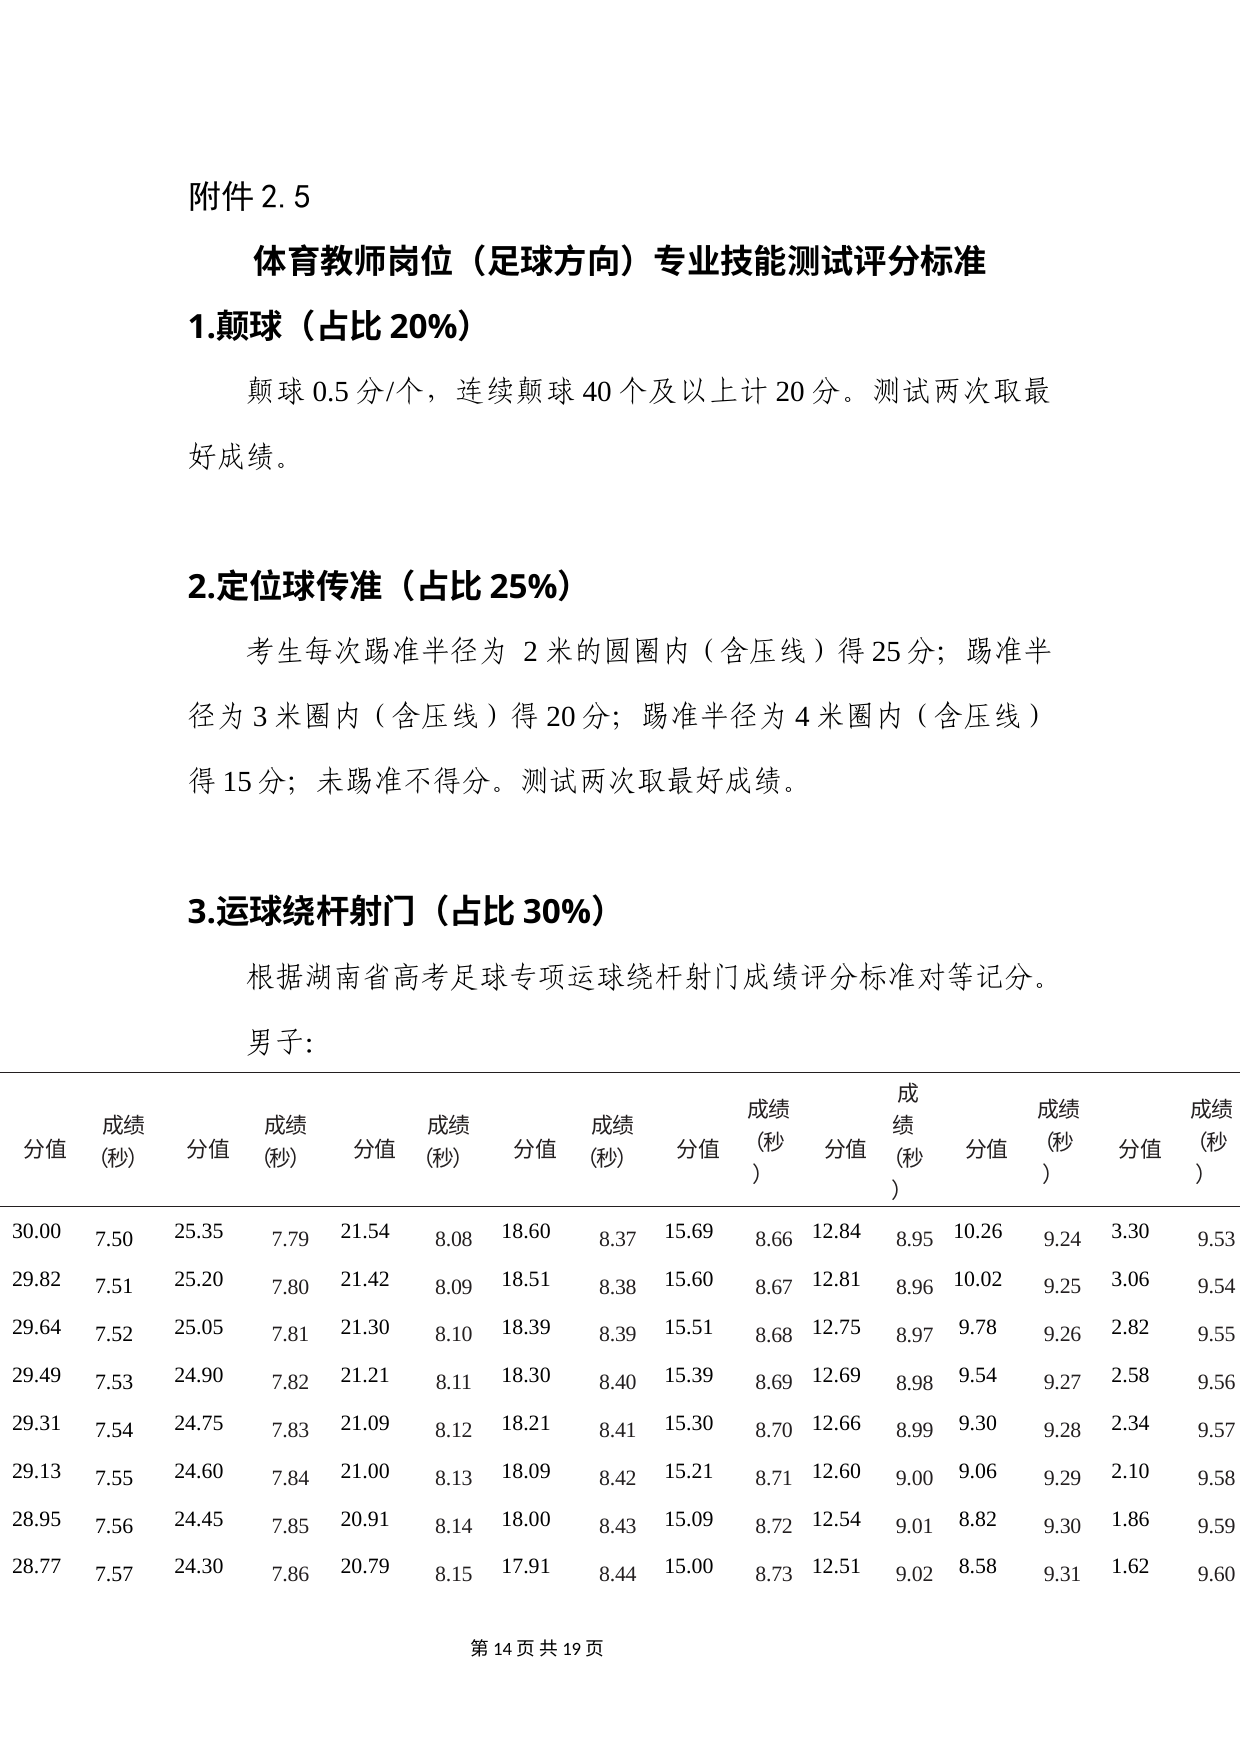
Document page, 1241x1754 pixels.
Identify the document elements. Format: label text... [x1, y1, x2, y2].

table_cell 7.79 [237, 1207, 326, 1255]
table_cell 15.39 [649, 1351, 728, 1398]
table_cell 18.51 [485, 1255, 567, 1303]
table_cell 8.14 [404, 1494, 484, 1542]
table_cell 21.00 [326, 1446, 404, 1494]
table_cell 24.75 [161, 1398, 237, 1446]
table_cell 9.56 [1171, 1351, 1240, 1398]
table_cell 20.91 [326, 1494, 404, 1542]
table_cell 1.86 [1090, 1494, 1171, 1542]
table_cell 8.98 [872, 1351, 938, 1398]
table_header 成绩 （秒） [404, 1073, 484, 1206]
table_cell 3.06 [1090, 1255, 1171, 1303]
table_header 成绩 （秒） [872, 1073, 938, 1206]
table_cell 12.75 [801, 1303, 872, 1351]
table_cell 18.09 [485, 1446, 567, 1494]
table_cell 29.64 [0, 1303, 77, 1351]
table_cell 7.57 [77, 1542, 161, 1590]
table_cell 8.99 [872, 1398, 938, 1446]
table_cell 2.58 [1090, 1351, 1171, 1398]
table_cell 9.53 [1171, 1207, 1240, 1255]
table_cell 29.13 [0, 1446, 77, 1494]
table_cell 9.00 [872, 1446, 938, 1494]
table_cell 18.60 [485, 1207, 567, 1255]
table_cell 7.51 [77, 1255, 161, 1303]
text 考生每次踢准半径为 2 米的圆圈内（含压线）得25分；踢准半径为3米圈内（含压线）得20分；踢准半径为4米圈内（含压线）得15分；未踢准不得分。测试两次取最好成绩。 [187, 617, 1053, 812]
table_header 分值 [326, 1073, 404, 1206]
table_cell 2.34 [1090, 1398, 1171, 1446]
table_header 成绩 （秒） [1171, 1073, 1240, 1206]
table_header 分值 [1090, 1073, 1171, 1206]
text 附件2.5 [187, 162, 1053, 227]
table_cell 24.60 [161, 1446, 237, 1494]
table_cell 20.79 [326, 1542, 404, 1590]
table_cell 7.80 [237, 1255, 326, 1303]
table_cell 8.09 [404, 1255, 484, 1303]
table_cell 7.50 [77, 1207, 161, 1255]
table_cell 28.77 [0, 1542, 77, 1590]
table_cell 15.69 [649, 1207, 728, 1255]
table_header 成绩 （秒） [567, 1073, 649, 1206]
table_cell 25.05 [161, 1303, 237, 1351]
table_cell 9.28 [1017, 1398, 1090, 1446]
table_cell 9.25 [1017, 1255, 1090, 1303]
table_cell 12.51 [801, 1542, 872, 1590]
table_cell 8.39 [567, 1303, 649, 1351]
table_cell 7.54 [77, 1398, 161, 1446]
table_cell 9.02 [872, 1542, 938, 1590]
table_cell 8.69 [728, 1351, 801, 1398]
table_cell 18.30 [485, 1351, 567, 1398]
table_cell 8.96 [872, 1255, 938, 1303]
table_cell 12.84 [801, 1207, 872, 1255]
table_cell 21.30 [326, 1303, 404, 1351]
table_cell 9.59 [1171, 1494, 1240, 1542]
table_cell 7.85 [237, 1494, 326, 1542]
table_cell 29.31 [0, 1398, 77, 1446]
table_cell 8.97 [872, 1303, 938, 1351]
table_cell 9.01 [872, 1494, 938, 1542]
table_header 分值 [938, 1073, 1017, 1206]
table_cell 29.49 [0, 1351, 77, 1398]
table_cell 18.21 [485, 1398, 567, 1446]
table_cell 12.54 [801, 1494, 872, 1542]
table_header 分值 [0, 1073, 77, 1206]
table_cell 7.83 [237, 1398, 326, 1446]
table_cell 9.30 [1017, 1494, 1090, 1542]
table_cell 21.21 [326, 1351, 404, 1398]
table_cell 18.00 [485, 1494, 567, 1542]
table_cell 9.06 [938, 1446, 1017, 1494]
table_cell 25.35 [161, 1207, 237, 1255]
table_cell 21.54 [326, 1207, 404, 1255]
table_cell 8.38 [567, 1255, 649, 1303]
table_cell 7.53 [77, 1351, 161, 1398]
table_cell 24.45 [161, 1494, 237, 1542]
table_cell 8.82 [938, 1494, 1017, 1542]
table_cell 8.42 [567, 1446, 649, 1494]
table_cell 7.86 [237, 1542, 326, 1590]
table_cell 17.91 [485, 1542, 567, 1590]
table_cell 8.11 [404, 1351, 484, 1398]
table_cell 24.30 [161, 1542, 237, 1590]
table_cell 12.66 [801, 1398, 872, 1446]
table_cell 8.66 [728, 1207, 801, 1255]
text 2.定位球传准（占比25%） [187, 552, 1053, 617]
table_cell 10.02 [938, 1255, 1017, 1303]
table_cell 8.44 [567, 1542, 649, 1590]
table_cell 8.43 [567, 1494, 649, 1542]
table_cell 9.60 [1171, 1542, 1240, 1590]
table_cell 8.72 [728, 1494, 801, 1542]
table_cell 8.13 [404, 1446, 484, 1494]
table_cell 15.09 [649, 1494, 728, 1542]
table_cell 9.54 [938, 1351, 1017, 1398]
table_cell 2.10 [1090, 1446, 1171, 1494]
table_cell 8.15 [404, 1542, 484, 1590]
table_header 分值 [649, 1073, 728, 1206]
table_cell 9.54 [1171, 1255, 1240, 1303]
table_cell 9.29 [1017, 1446, 1090, 1494]
table_cell 9.27 [1017, 1351, 1090, 1398]
table_cell 10.26 [938, 1207, 1017, 1255]
table_header 成绩 （秒） [77, 1073, 161, 1206]
table_cell 21.42 [326, 1255, 404, 1303]
table_cell 7.82 [237, 1351, 326, 1398]
table_header 分值 [801, 1073, 872, 1206]
table_cell 7.81 [237, 1303, 326, 1351]
table_cell 25.20 [161, 1255, 237, 1303]
table_cell 9.78 [938, 1303, 1017, 1351]
table_cell 9.57 [1171, 1398, 1240, 1446]
table_cell 8.58 [938, 1542, 1017, 1590]
table_cell 2.82 [1090, 1303, 1171, 1351]
table_cell 29.82 [0, 1255, 77, 1303]
table_cell 30.00 [0, 1207, 77, 1255]
table_cell 12.60 [801, 1446, 872, 1494]
table_header 成绩 （秒） [728, 1073, 801, 1206]
text 男子： [187, 1007, 1053, 1072]
table_header 成绩 （秒） [237, 1073, 326, 1206]
table_cell 7.55 [77, 1446, 161, 1494]
table_cell 8.73 [728, 1542, 801, 1590]
table_cell 9.55 [1171, 1303, 1240, 1351]
table_cell 8.70 [728, 1398, 801, 1446]
table_header 分值 [485, 1073, 567, 1206]
table_cell 15.00 [649, 1542, 728, 1590]
table_header 成绩 （秒） [1017, 1073, 1090, 1206]
table_cell 8.12 [404, 1398, 484, 1446]
table_header 分值 [161, 1073, 237, 1206]
table_cell 9.30 [938, 1398, 1017, 1446]
table_cell 8.41 [567, 1398, 649, 1446]
table_cell 7.84 [237, 1446, 326, 1494]
table_cell 7.52 [77, 1303, 161, 1351]
table_cell 18.39 [485, 1303, 567, 1351]
text 根据湖南省高考足球专项运球绕杆射门成绩评分标准对等记分。 [187, 942, 1053, 1007]
text 1.颠球（占比20%） [187, 292, 1053, 357]
table_cell 24.90 [161, 1351, 237, 1398]
table_cell 21.09 [326, 1398, 404, 1446]
table_cell 15.60 [649, 1255, 728, 1303]
table_cell 8.10 [404, 1303, 484, 1351]
table_cell 8.08 [404, 1207, 484, 1255]
table_cell 12.69 [801, 1351, 872, 1398]
table_cell 8.71 [728, 1446, 801, 1494]
table_cell 8.67 [728, 1255, 801, 1303]
table_cell 9.31 [1017, 1542, 1090, 1590]
table_cell 9.58 [1171, 1446, 1240, 1494]
table_cell 28.95 [0, 1494, 77, 1542]
table_cell 8.68 [728, 1303, 801, 1351]
table_cell 12.81 [801, 1255, 872, 1303]
table_cell 7.56 [77, 1494, 161, 1542]
table_cell 9.26 [1017, 1303, 1090, 1351]
table_cell 15.30 [649, 1398, 728, 1446]
table_cell 8.37 [567, 1207, 649, 1255]
table_cell 8.95 [872, 1207, 938, 1255]
table_cell 3.30 [1090, 1207, 1171, 1255]
text 3.运球绕杆射门（占比30%） [187, 877, 1053, 942]
table_cell 1.62 [1090, 1542, 1171, 1590]
table_cell 8.40 [567, 1351, 649, 1398]
table_cell 15.51 [649, 1303, 728, 1351]
table_cell 9.24 [1017, 1207, 1090, 1255]
text 体育教师岗位（足球方向）专业技能测试评分标准 [187, 227, 1053, 292]
text 颠球0.5分/个，连续颠球40个及以上计20分。测试两次取最好成绩。 [187, 357, 1053, 487]
table_cell 15.21 [649, 1446, 728, 1494]
